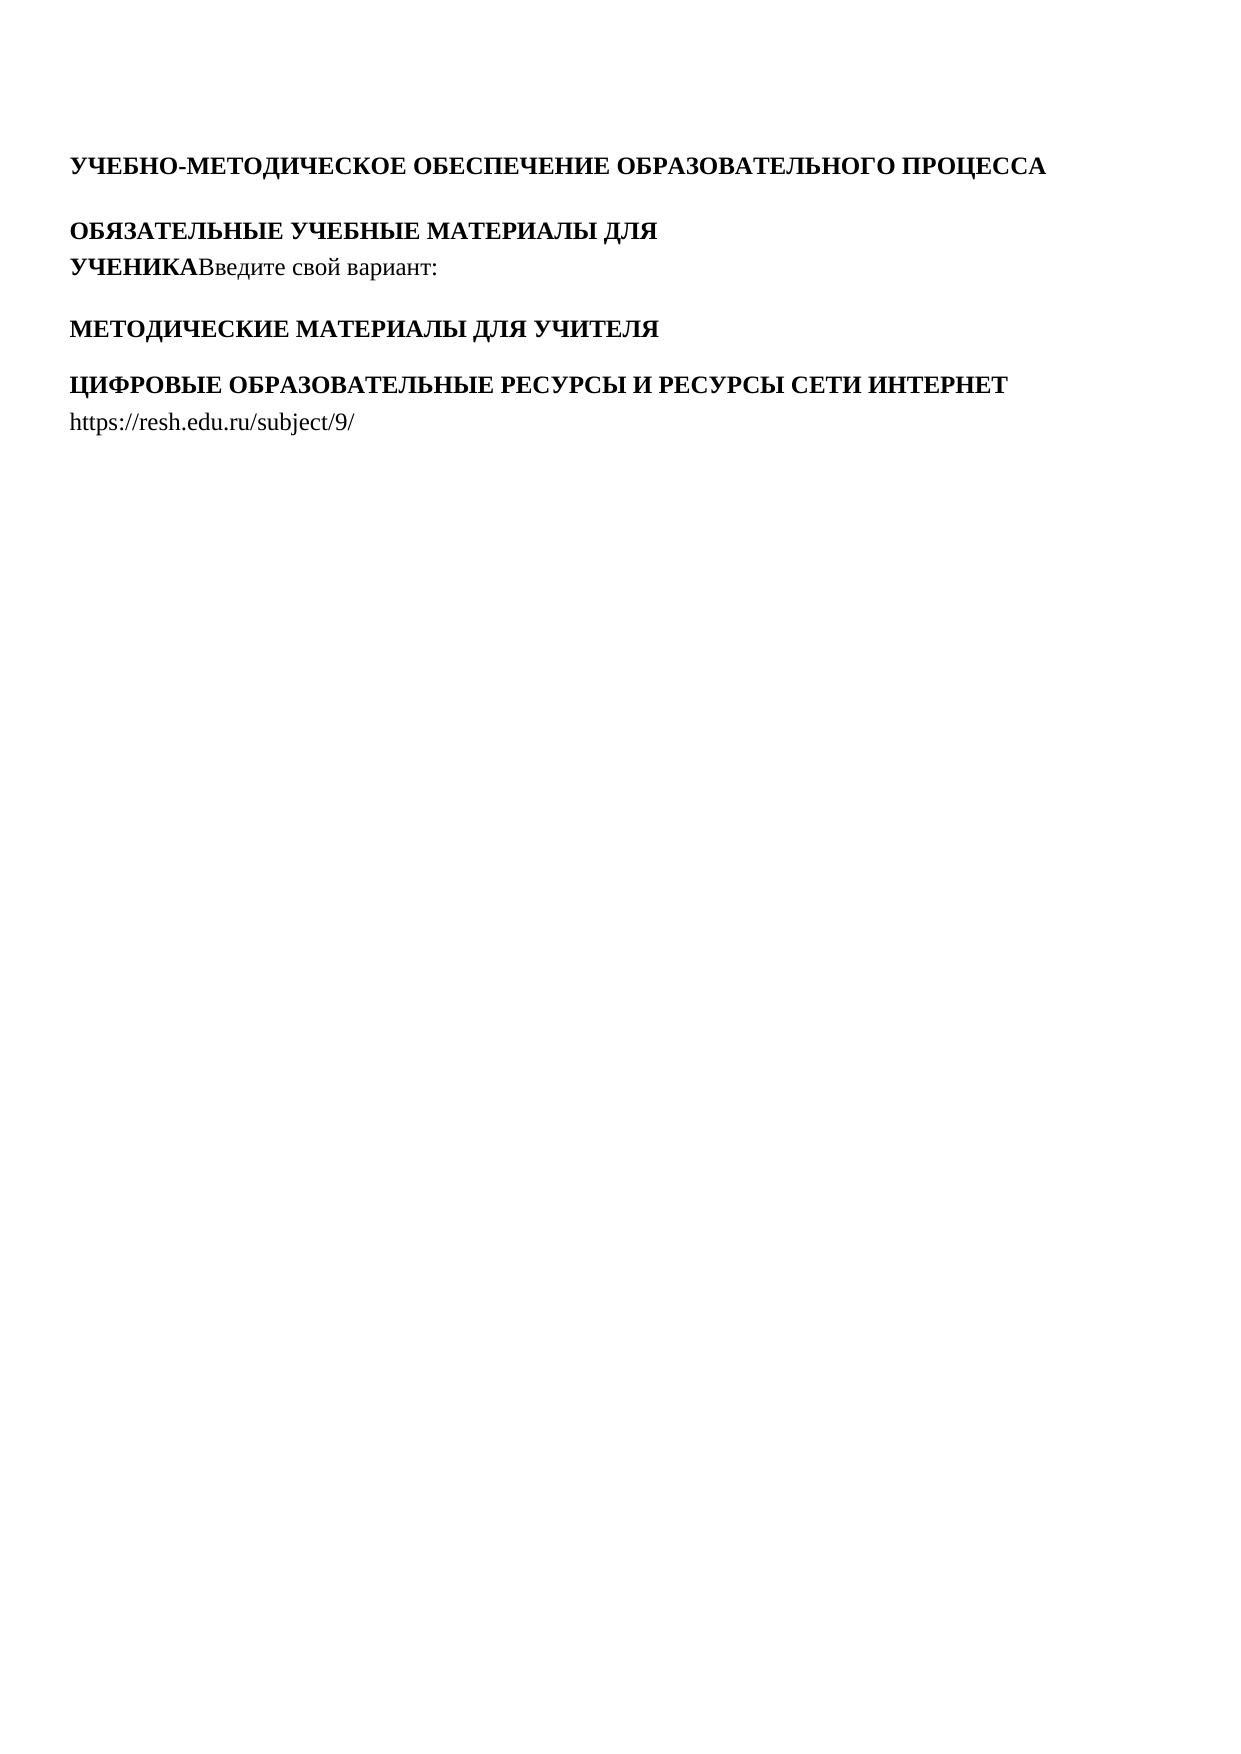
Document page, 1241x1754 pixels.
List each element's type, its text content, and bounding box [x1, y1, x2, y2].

text ОБЯЗАТЕЛЬНЫЕ УЧЕБНЫЕ МАТЕРИАЛЫ ДЛЯ УЧЕНИКАВведите свой вариант: [69, 216, 797, 281]
text МЕТОДИЧЕСКИЕ МАТЕРИАЛЫ ДЛЯ УЧИТЕЛЯ [69, 316, 1172, 343]
text ЦИФРОВЫЕ ОБРАЗОВАТЕЛЬНЫЕ РЕСУРСЫ И РЕСУРСЫ СЕТИ ИНТЕРНЕТ https://resh.edu.ru/subject/9/ [69, 370, 1022, 435]
text УЧЕБНО-МЕТОДИЧЕСКОЕ ОБЕСПЕЧЕНИЕ ОБРАЗОВАТЕЛЬНОГО ПРОЦЕССА [69, 153, 1172, 180]
